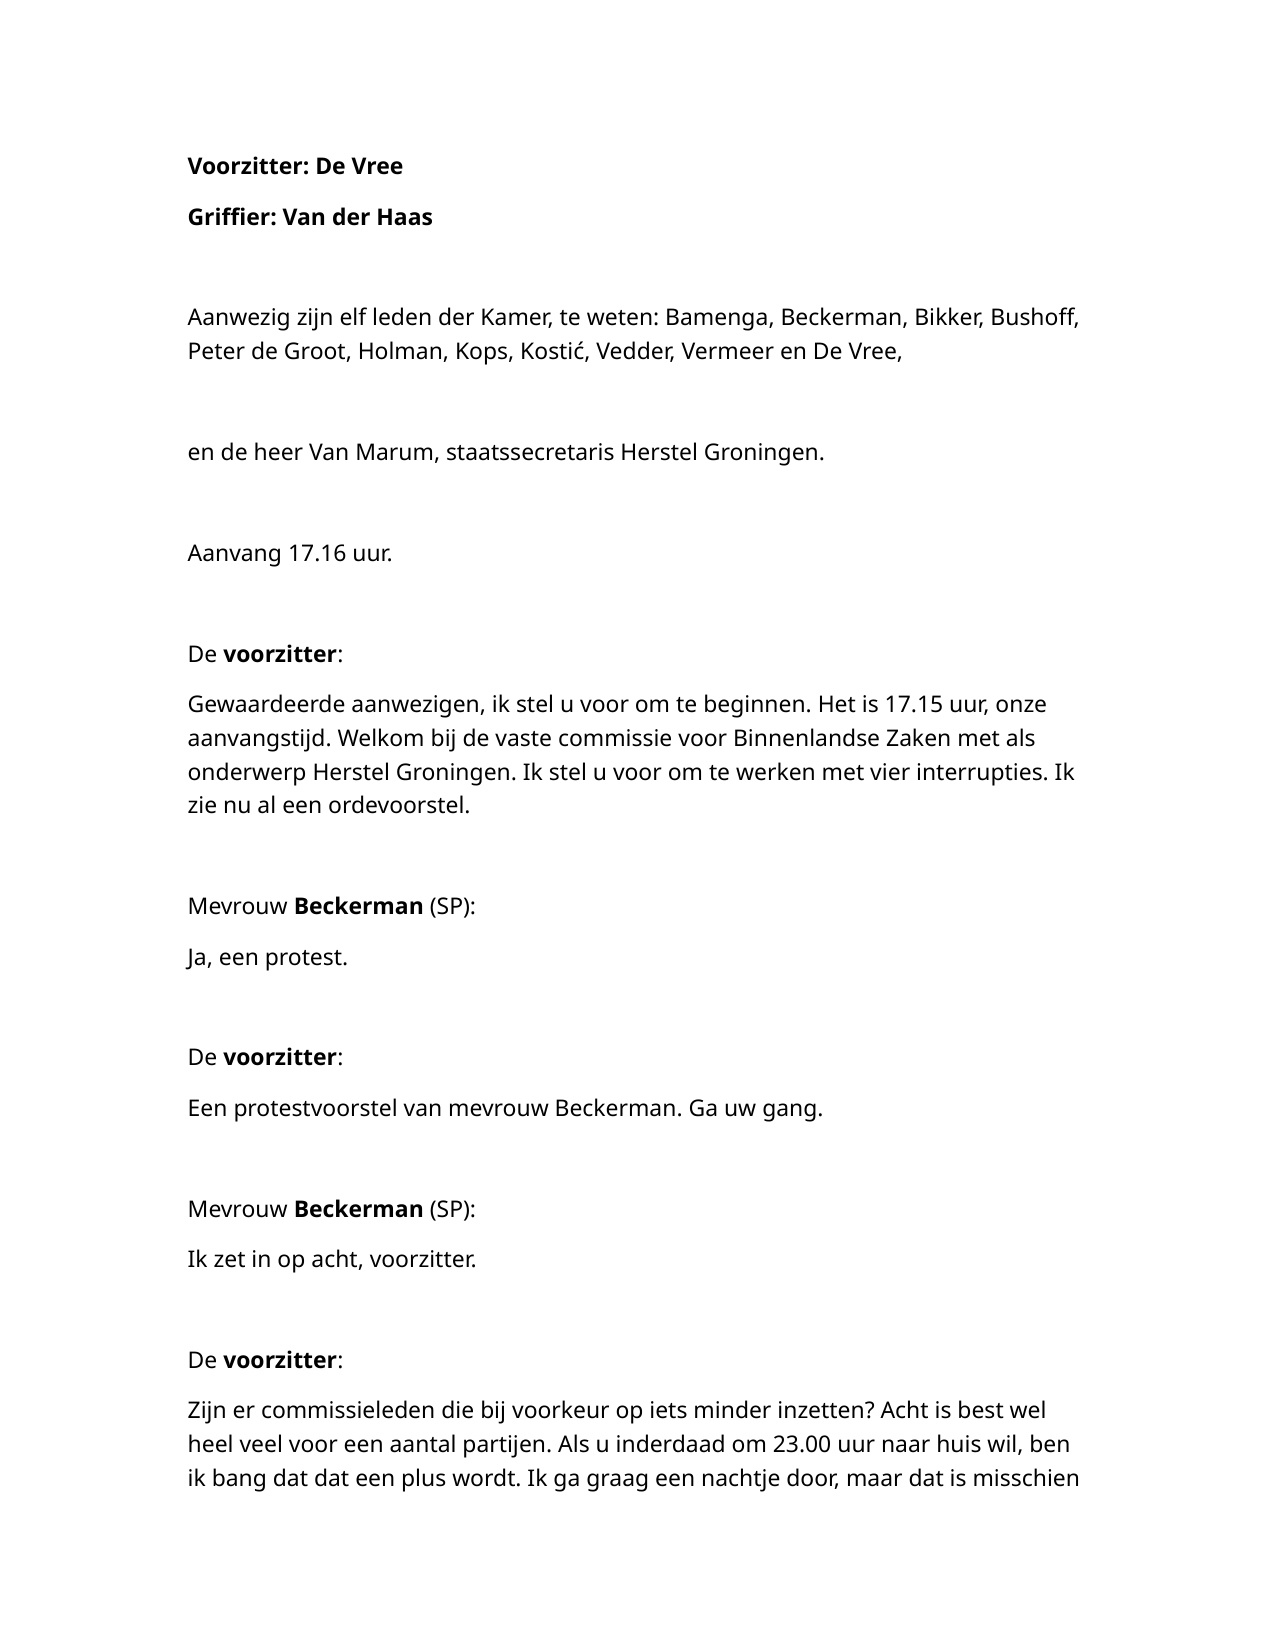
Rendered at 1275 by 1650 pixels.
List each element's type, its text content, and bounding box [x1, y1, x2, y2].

text De voorzitter: [187, 637, 1087, 669]
text Mevrouw Beckerman (SP): [187, 890, 1087, 921]
text De voorzitter: [187, 1041, 1087, 1072]
text Ja, een protest. [187, 940, 1087, 972]
text Gewaardeerde aanwezigen, ik stel u voor om te beginnen. Het is 17.15 uur, onze aanvangstijd. Welkom bij de vaste commissie voor Binnenlandse Zaken met als onderwerp Herstel Groningen. Ik stel u voor om te werken met vier interrupties. Ik zie nu al een ordevoorstel. [187, 688, 1087, 820]
text Een protestvoorstel van mevrouw Beckerman. Ga uw gang. [187, 1092, 1087, 1123]
text Mevrouw Beckerman (SP): [187, 1192, 1087, 1224]
text De voorzitter: [187, 1344, 1087, 1375]
text Aanwezig zijn elf leden der Kamer, te weten: Bamenga, Beckerman, Bikker, Bushoff, Peter de Groot, Holman, Kops, Kostić, Vedder, Vermeer en De Vree, [187, 301, 1087, 366]
text Voorzitter: De Vree [187, 150, 1087, 181]
text Aanvang 17.16 uur. [187, 537, 1087, 568]
text Griffier: Van der Haas [187, 200, 1087, 232]
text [187, 1394, 1087, 1493]
text en de heer Van Marum, staatssecretaris Herstel Groningen. [187, 436, 1087, 467]
text Ik zet in op acht, voorzitter. [187, 1243, 1087, 1274]
